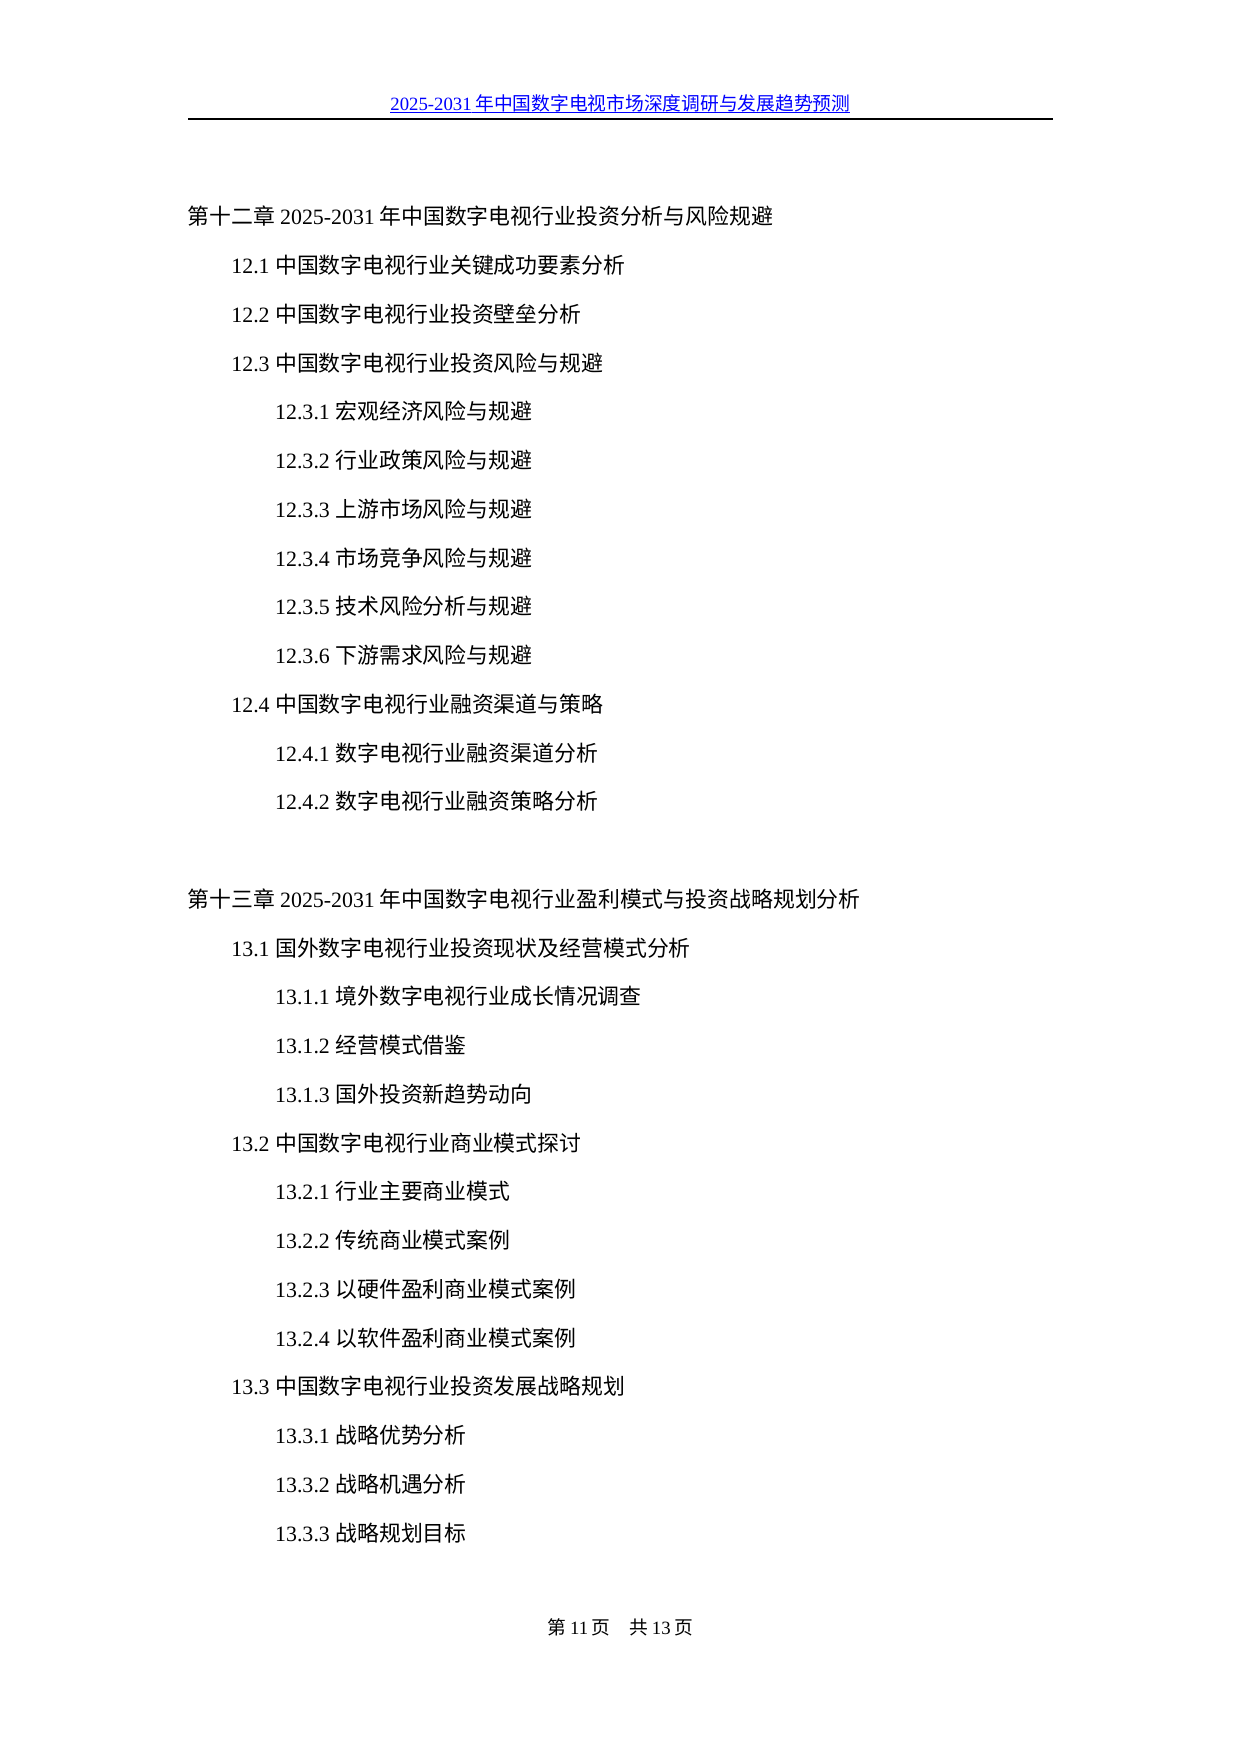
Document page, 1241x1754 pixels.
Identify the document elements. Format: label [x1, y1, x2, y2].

text [187, 150, 1053, 1548]
